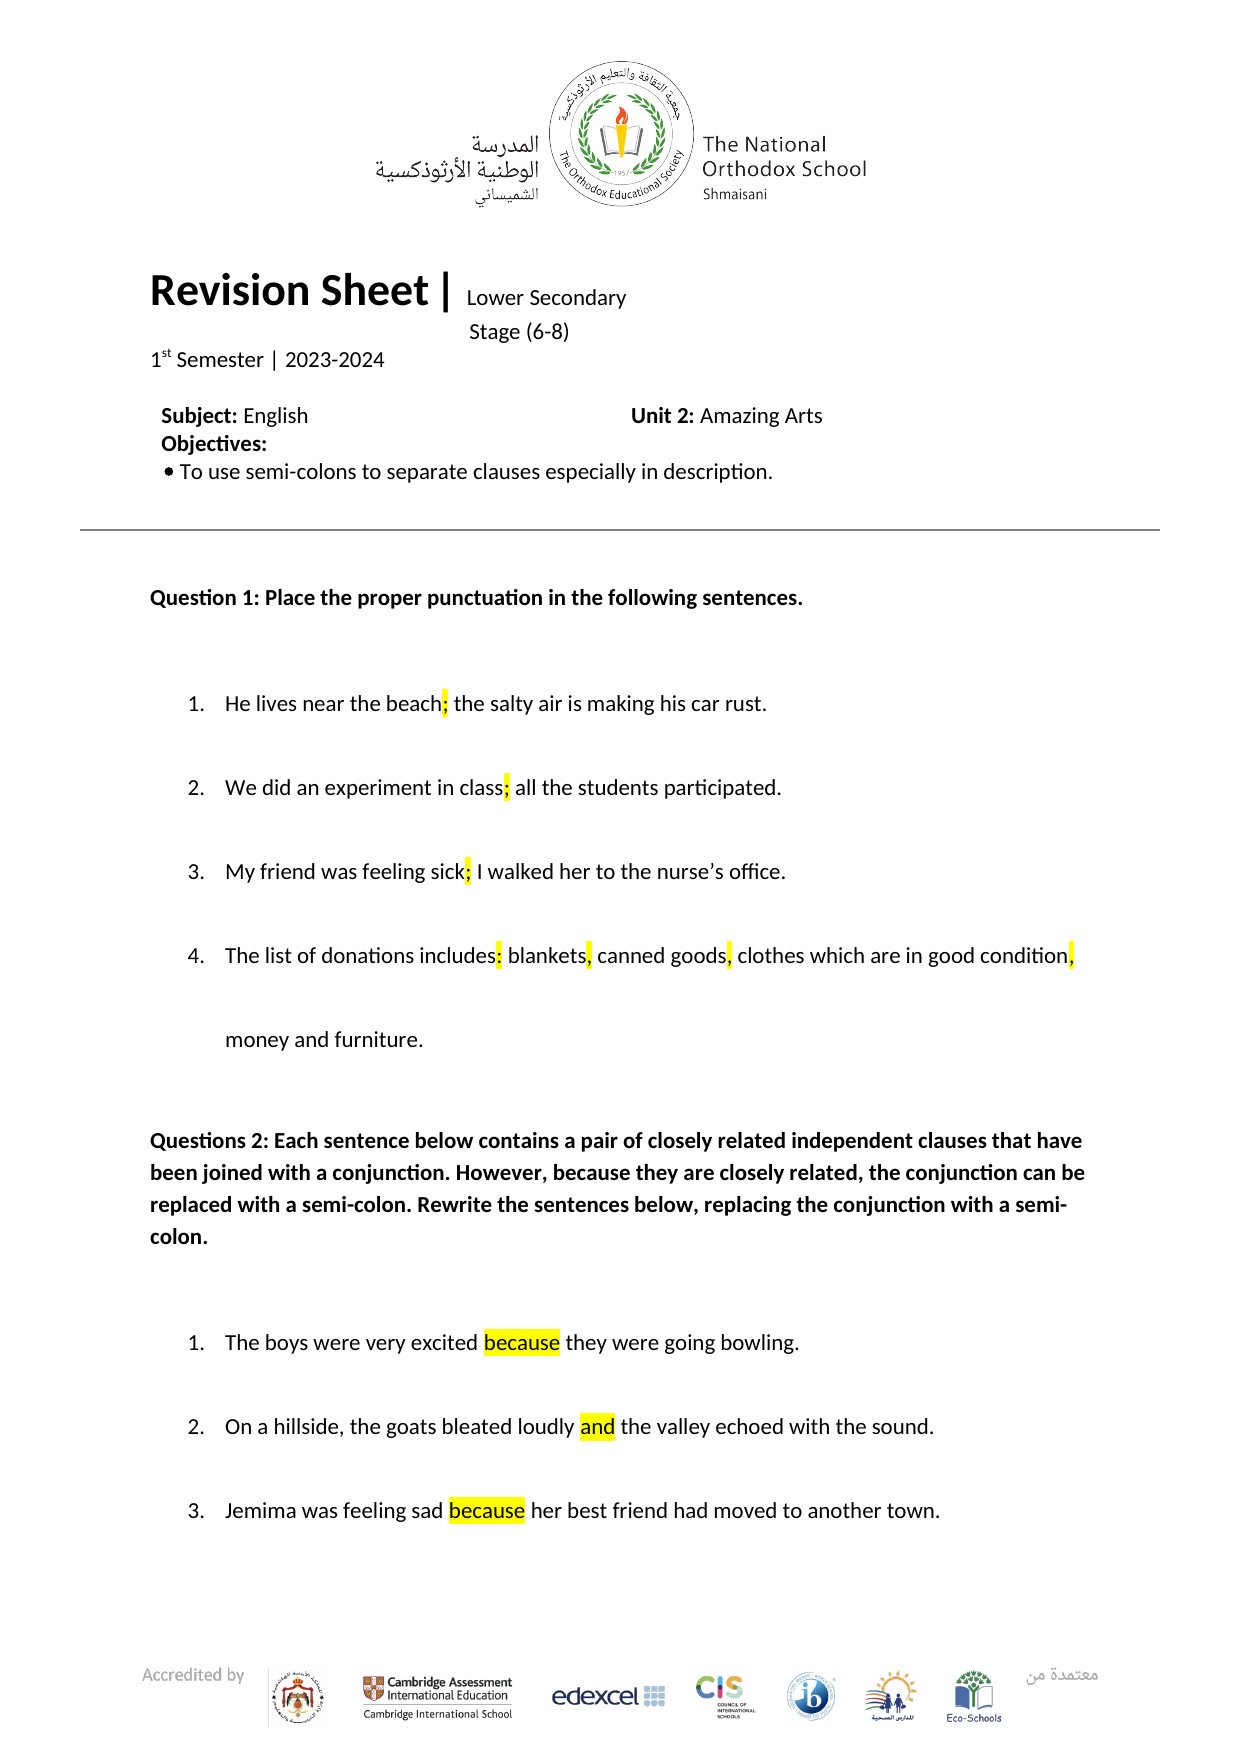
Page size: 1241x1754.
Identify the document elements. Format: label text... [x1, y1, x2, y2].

text Revision Sheet | Lower Secondary [150, 261, 1090, 317]
text Question 1: Place the proper punctuation in the following sentences. [150, 583, 1090, 611]
table_header Unit 2: Amazing Arts [620, 401, 1089, 429]
list He lives near the beach; the salty air is making his car rust. [187, 689, 442, 717]
list Jemima was feeling sad because her best friend had moved to another town. [525, 1497, 1090, 1524]
text 1st Semester | 2023-2024 [150, 345, 1090, 373]
text Stage (6-8) [150, 317, 1090, 345]
text Questions 2: Each sentence below contains a pair of closely related independent clauses that have been joined with a conjunction. However, because they are closely related, the conjunction can be replaced with a semi-colon. Rewrite the sentences below, replacing the conjunction with a semi-colon. [150, 1126, 1090, 1250]
list We did an experiment in class; all the students participated. [510, 773, 1090, 801]
list My friend was feeling sick; I walked her to the nurse’s office. [471, 857, 1090, 885]
list He lives near the beach; the salty air is making his car rust. [448, 689, 1090, 717]
list On a hillside, the goats bleated loudly and the valley echoed with the sound. [187, 1412, 1090, 1441]
picture [280, 2, 960, 261]
list My friend was feeling sick; I walked her to the nurse’s office. [187, 857, 465, 885]
list The list of donations includes: blankets, canned goods, clothes which are in good condition, money and furniture. [187, 941, 1090, 1053]
table_header Subject: English [150, 401, 619, 429]
list The boys were very excited because they were going bowling. [187, 1328, 1090, 1356]
picture [127, 1649, 1113, 1739]
list Jemima was feeling sad because her best friend had moved to another town. [187, 1497, 449, 1524]
table_cell Objectives: To use semi-colons to separate clauses especially in description. [150, 429, 1089, 502]
list We did an experiment in class; all the students participated. [187, 773, 504, 801]
